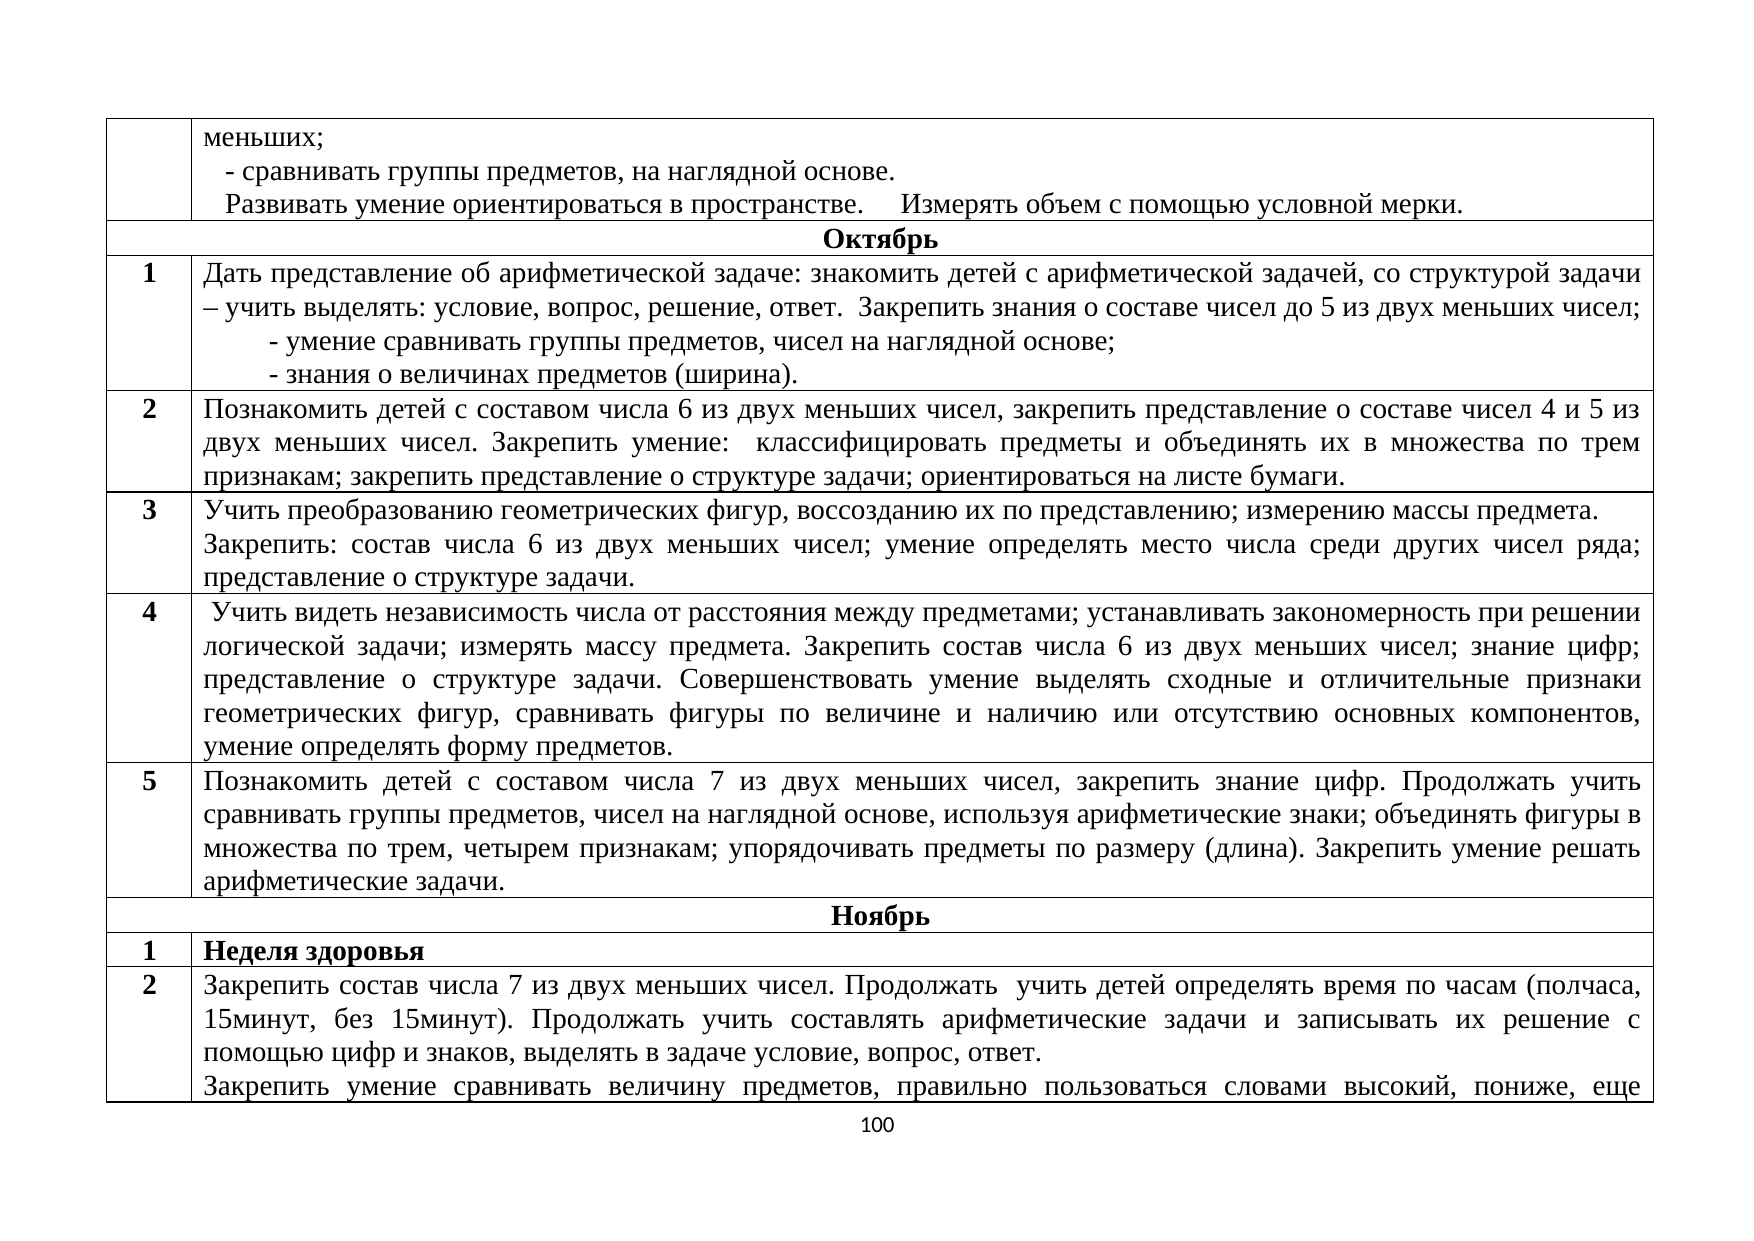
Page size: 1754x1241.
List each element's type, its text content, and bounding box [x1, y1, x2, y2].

table_cell Дать представление об арифметической задаче: знакомить детей с арифметической задачей, со структурой задачи – учить выделять: условие, вопрос, решение, ответ. Закрепить знания о составе чисел до 5 из двух меньших чисел; - умение сравнивать группы предметов, чисел на наглядной основе; - знания о величинах предметов (ширина). [192, 256, 1653, 390]
table_cell 4 [107, 594, 191, 762]
table_cell Познакомить детей с составом числа 7 из двух меньших чисел, закрепить знание цифр. Продолжать учить сравнивать группы предметов, чисел на наглядной основе, используя арифметические знаки; объединять фигуры в множества по трем, четырем признакам; упорядочивать предметы по размеру (длина). Закрепить умение решать арифметические задачи. [192, 763, 1653, 897]
table_cell 2 [107, 967, 191, 1101]
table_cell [192, 119, 1653, 220]
table_cell Октябрь [107, 221, 1653, 254]
table_cell 2 [107, 391, 191, 491]
table_cell Учить видеть независимость числа от расстояния между предметами; устанавливать закономерность при решении логической задачи; измерять массу предмета. Закрепить состав числа 6 из двух меньших чисел; знание цифр; представление о структуре задачи. Совершенствовать умение выделять сходные и отличительные признаки геометрических фигур, сравнивать фигуры по величине и наличию или отсутствию основных компонентов, умение определять форму предметов. [192, 594, 1653, 762]
table_cell 1 [107, 256, 191, 390]
table_cell 5 [107, 763, 191, 897]
table_cell 3 [107, 493, 191, 593]
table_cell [192, 967, 1653, 1101]
table_cell 4 [107, 119, 191, 220]
table_cell Неделя здоровья [192, 933, 1653, 966]
table_cell Познакомить детей с составом числа 6 из двух меньших чисел, закрепить представление о составе чисел 4 и 5 из двух меньших чисел. Закрепить умение: классифицировать предметы и объединять их в множества по трем признакам; закрепить представление о структуре задачи; ориентироваться на листе бумаги. [192, 391, 1653, 491]
table_cell 1 [107, 933, 191, 966]
table_cell Ноябрь [107, 898, 1653, 932]
table_cell Учить преобразованию геометрических фигур, воссозданию их по представлению; измерению массы предмета. Закрепить: состав числа 6 из двух меньших чисел; умение определять место числа среди других чисел ряда; представление о структуре задачи. [192, 493, 1653, 593]
